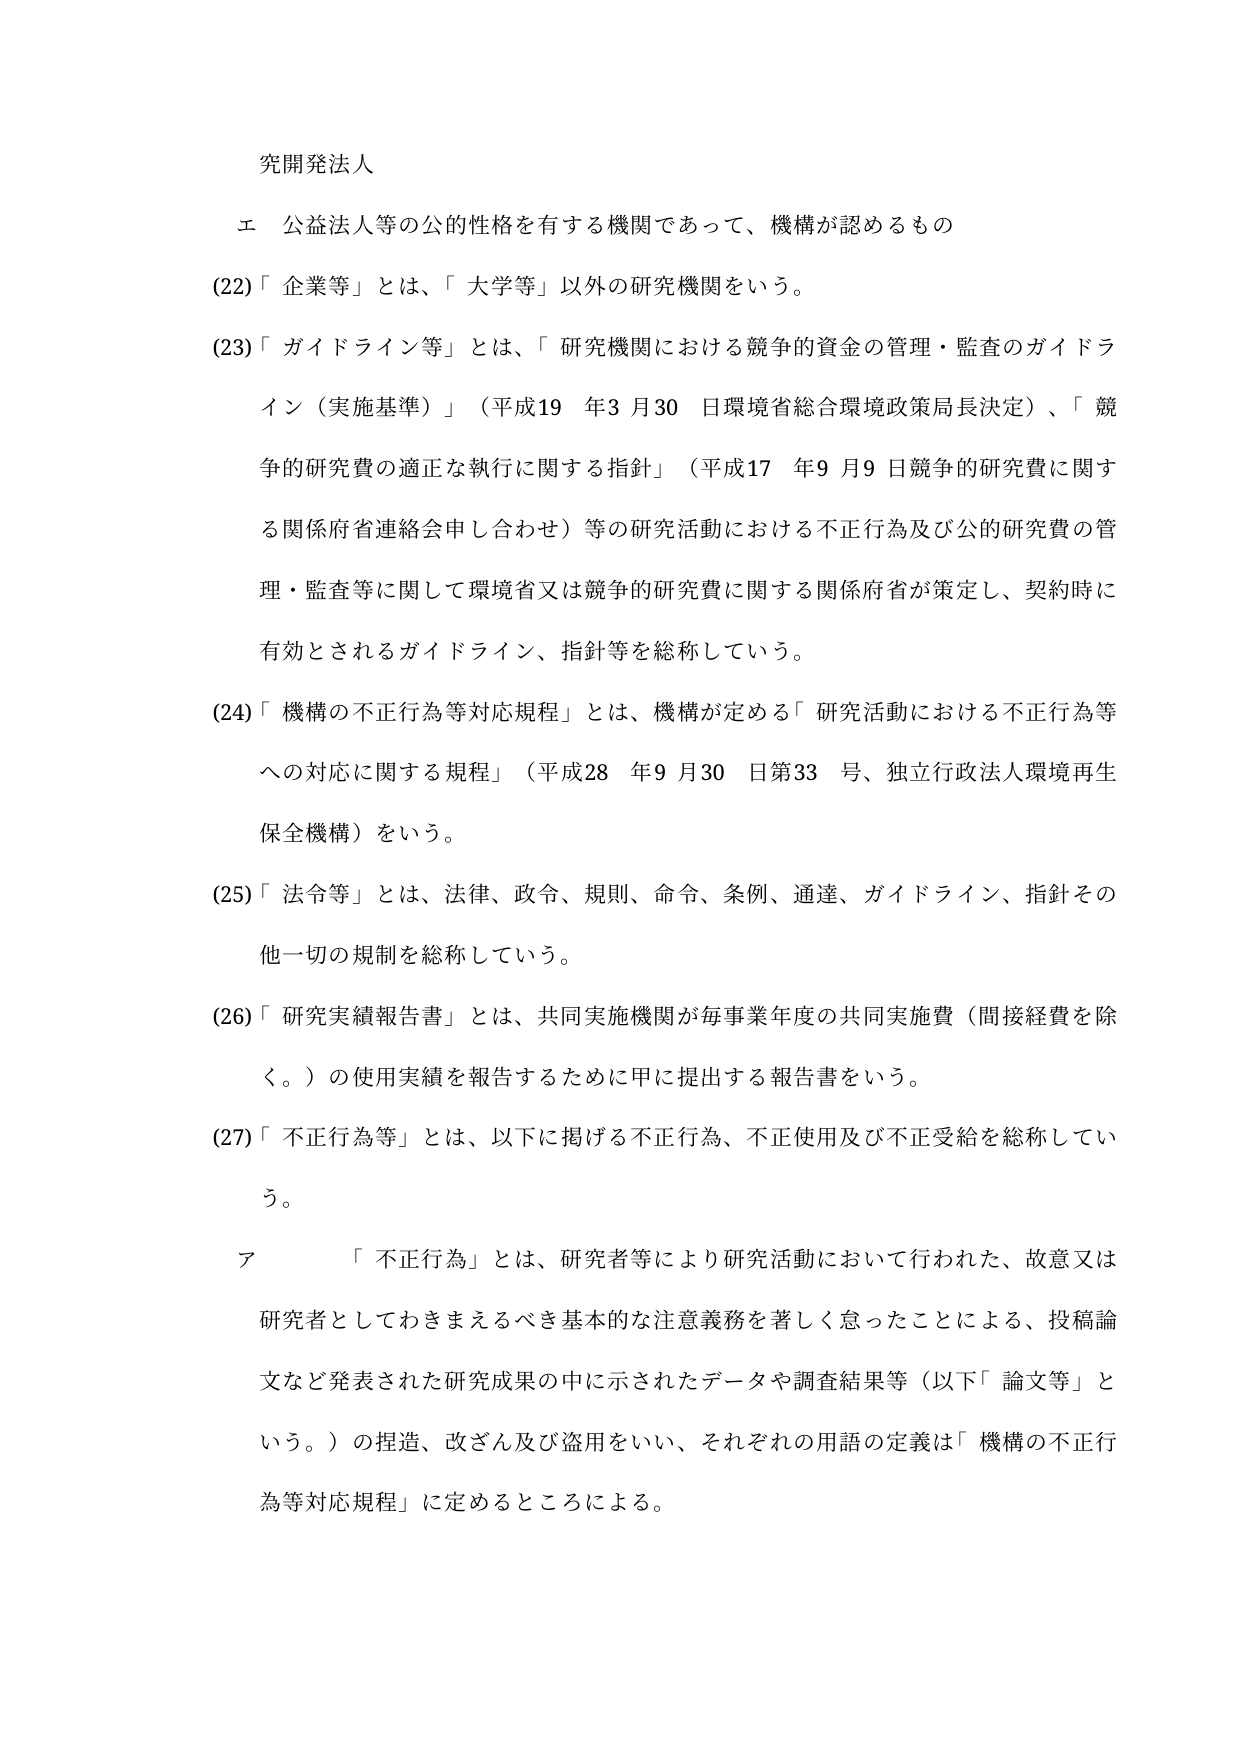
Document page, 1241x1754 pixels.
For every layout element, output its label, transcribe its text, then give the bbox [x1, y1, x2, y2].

list ｢研究実績報告書｣とは、共同実施機関が毎事業年度の共同実施費（間接経費を除く。）の使用実績を報告するために甲に提出する報告書をいう。 [206, 984, 1118, 1106]
list ｢不正行為等｣とは、以下に掲げる不正行為、不正使用及び不正受給を総称していう。 [206, 1106, 1118, 1228]
list ｢不正行為｣とは、研究者等により研究活動において行われた、故意又は研究者としてわきまえるべき基本的な注意義務を著しく怠ったことによる、投稿論文など発表された研究成果の中に示されたデータや調査結果等（以下｢論文等｣という。）の捏造、改ざん及び盗用をいい、それぞれの用語の定義は｢機構の不正行為等対応規程｣に定めるところによる。 [216, 1228, 1118, 1532]
list ｢企業等｣とは、｢大学等｣以外の研究機関をいう。 [206, 254, 1118, 315]
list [216, 133, 1118, 193]
list ｢機構の不正行為等対応規程｣とは、機構が定める｢研究活動における不正行為等への対応に関する規程｣（平成28年9月30日第33号、独立行政法人環境再生保全機構）をいう。 [206, 680, 1118, 863]
list ｢ガイドライン等｣とは、｢研究機関における競争的資金の管理・監査のガイドライン（実施基準）｣（平成19年3月30日環境省総合環境政策局長決定）、｢競争的研究費の適正な執行に関する指針｣（平成17年9月9日競争的研究費に関する関係府省連絡会申し合わせ）等の研究活動における不正行為及び公的研究費の管理・監査等に関して環境省又は競争的研究費に関する関係府省が策定し、契約時に有効とされるガイドライン、指針等を総称していう。 [206, 315, 1118, 680]
list ｢法令等｣とは、法律、政令、規則、命令、条例、通達、ガイドライン、指針その他一切の規制を総称していう。 [206, 863, 1118, 984]
list 公益法人等の公的性格を有する機関であって、機構が認めるもの [216, 193, 1118, 254]
